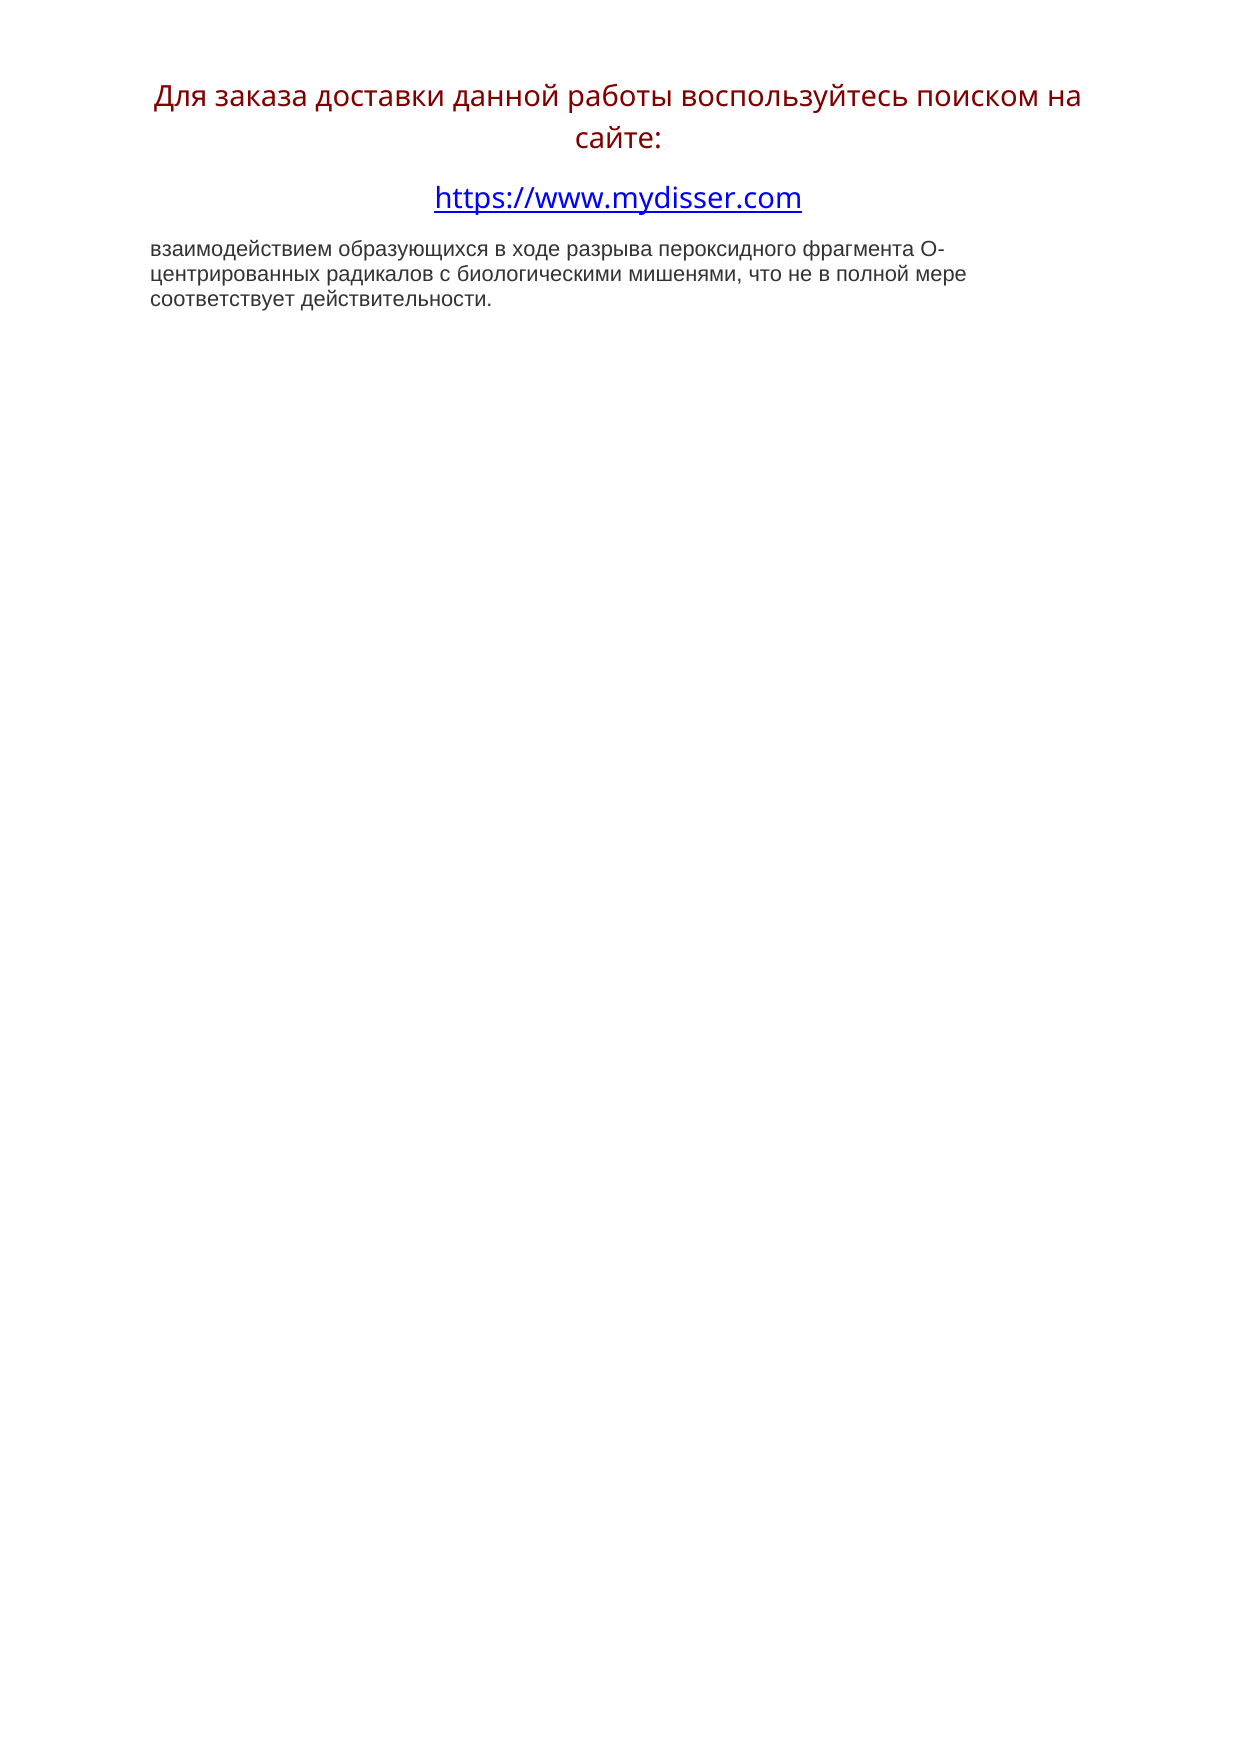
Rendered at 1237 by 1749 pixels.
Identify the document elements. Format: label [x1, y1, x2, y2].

text [150, 236, 1086, 311]
